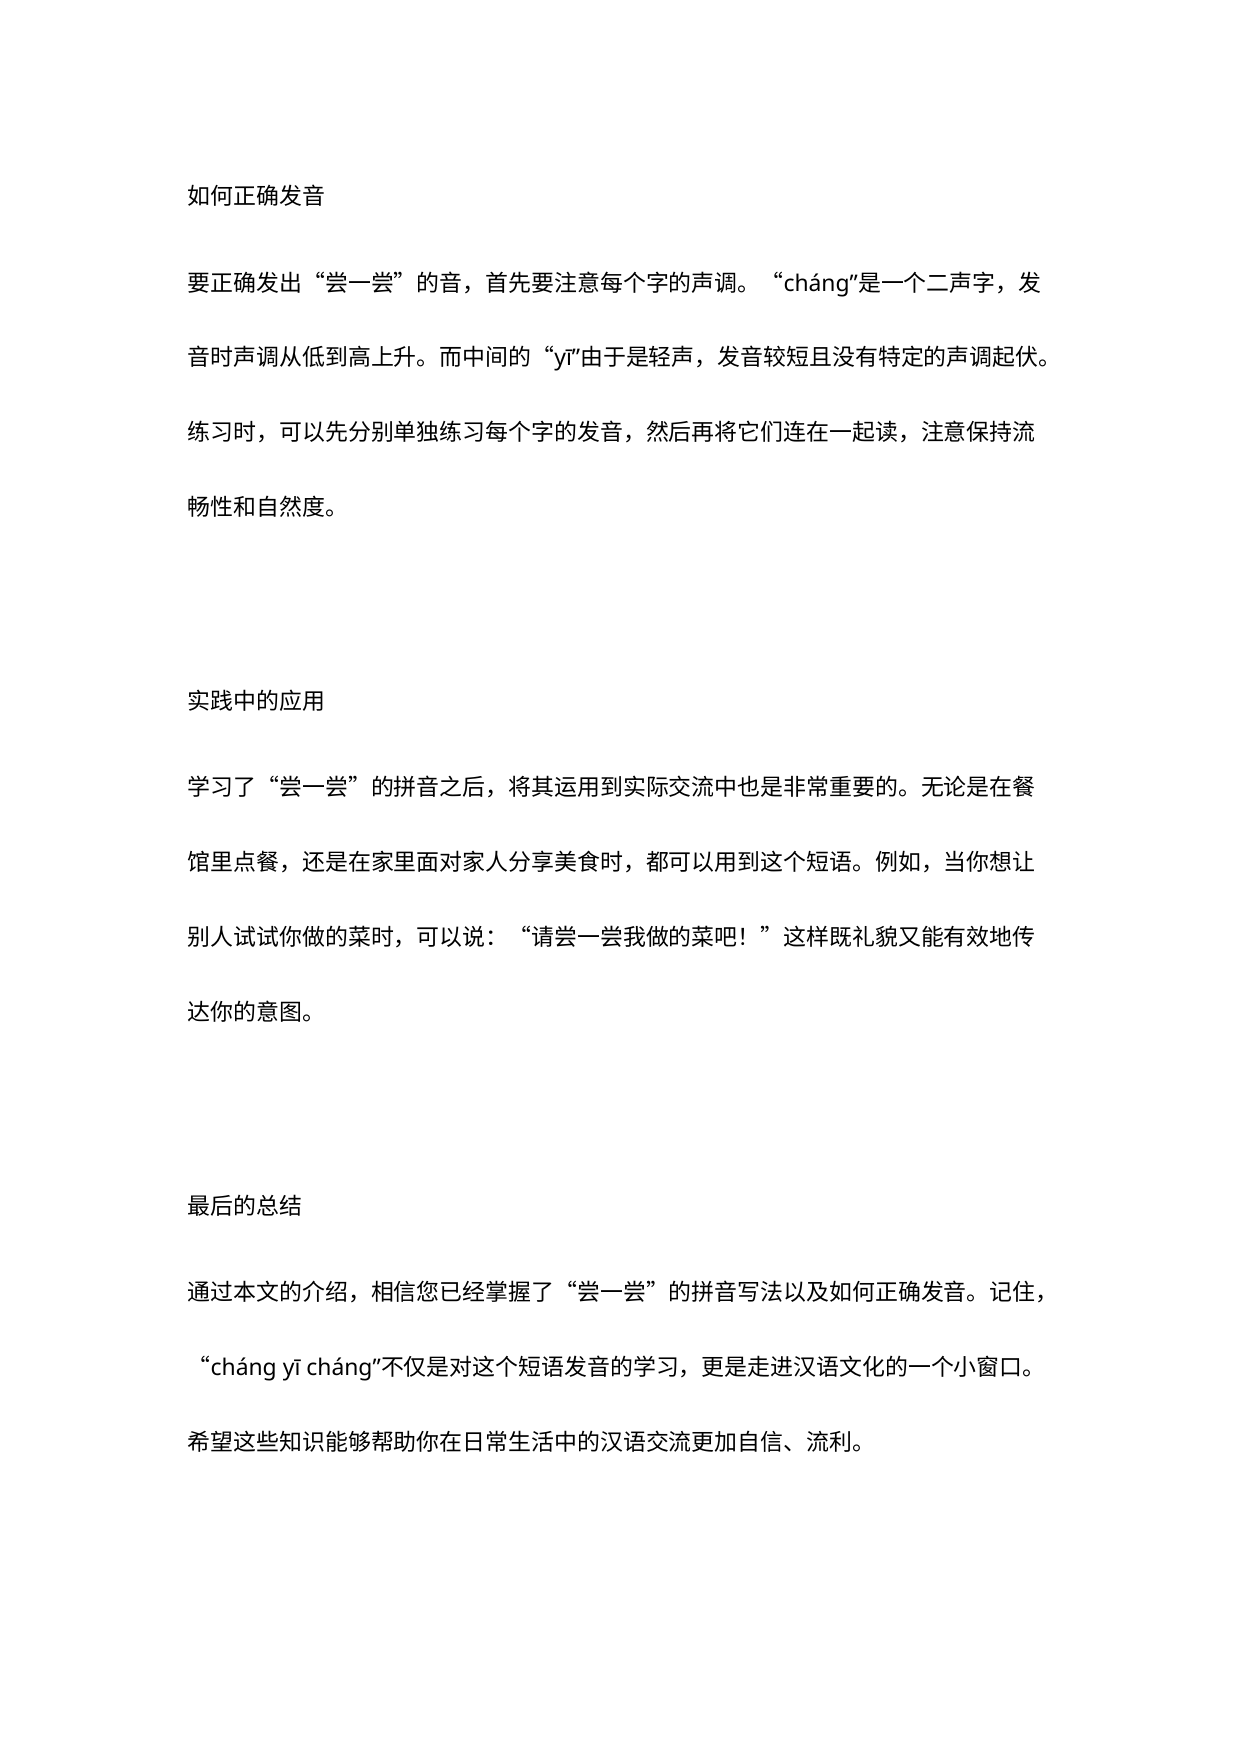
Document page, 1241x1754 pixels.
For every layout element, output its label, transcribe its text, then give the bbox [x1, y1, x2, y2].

text 通过本文的介绍，相信您已经掌握了“尝一尝”的拼音写法以及如何正确发音。记住，“cháng yī cháng”不仅是对这个短语发音的学习，更是走进汉语文化的一个小窗口。希望这些知识能够帮助你在日常生活中的汉语交流更加自信、流利。 [187, 1258, 1053, 1473]
text 如何正确发音 [187, 162, 1053, 227]
text 学习了“尝一尝”的拼音之后，将其运用到实际交流中也是非常重要的。无论是在餐馆里点餐，还是在家里面对家人分享美食时，都可以用到这个短语。例如，当你想让别人试试你做的菜时，可以说：“请尝一尝我做的菜吧！”这样既礼貌又能有效地传达你的意图。 [187, 753, 1053, 1042]
text 最后的总结 [187, 1172, 1053, 1237]
text 要正确发出“尝一尝”的音，首先要注意每个字的声调。“cháng”是一个二声字，发音时声调从低到高上升。而中间的“yī”由于是轻声，发音较短且没有特定的声调起伏。练习时，可以先分别单独练习每个字的发音，然后再将它们连在一起读，注意保持流畅性和自然度。 [187, 248, 1053, 538]
text 实践中的应用 [187, 667, 1053, 732]
